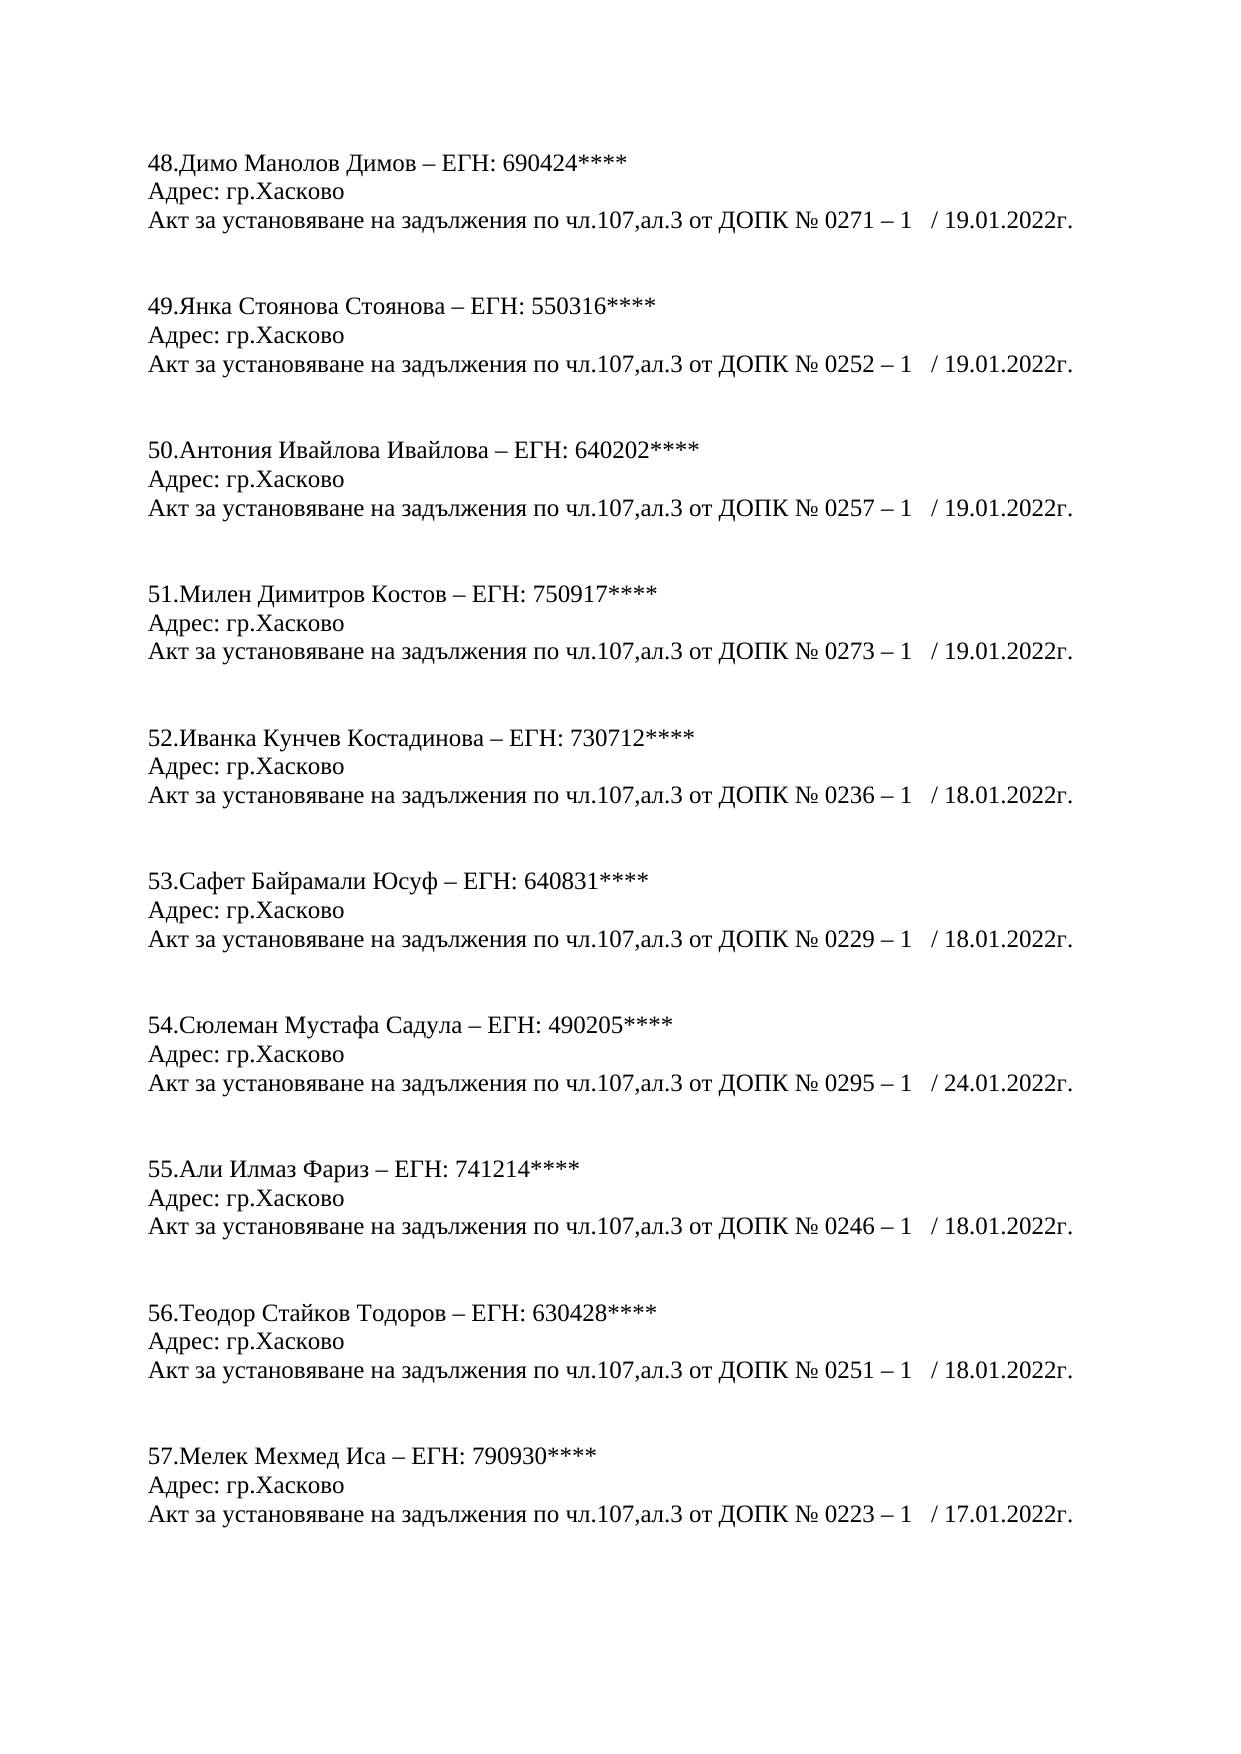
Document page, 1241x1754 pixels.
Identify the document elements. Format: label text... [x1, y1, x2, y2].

text 57.Мелек Мехмед Иса – ЕГН: 790930**** [148, 1441, 1093, 1470]
text Акт за установяване на задължения по чл.107,ал.3 от ДОПК № 0271 – 1 / 19.01.2022г. [148, 205, 1093, 234]
text Адрес: гр.Хасково [148, 320, 1093, 349]
text Адрес: гр.Хасково [148, 1183, 1093, 1211]
text Адрес: гр.Хасково [148, 751, 1093, 780]
text 54.Сюлеман Мустафа Садула – ЕГН: 490205**** [148, 1010, 1093, 1039]
text 51.Милен Димитров Костов – ЕГН: 750917**** [148, 579, 1093, 608]
text Адрес: гр.Хасково [148, 1039, 1093, 1068]
text Акт за установяване на задължения по чл.107,ал.3 от ДОПК № 0223 – 1 / 17.01.2022г. [148, 1499, 1093, 1528]
text Акт за установяване на задължения по чл.107,ал.3 от ДОПК № 0229 – 1 / 18.01.2022г. [148, 924, 1093, 953]
text Адрес: гр.Хасково [148, 464, 1093, 493]
text Акт за установяване на задължения по чл.107,ал.3 от ДОПК № 0236 – 1 / 18.01.2022г. [148, 780, 1093, 809]
text 48.Димо Манолов Димов – ЕГН: 690424**** [148, 148, 1093, 176]
text Акт за установяване на задължения по чл.107,ал.3 от ДОПК № 0252 – 1 / 19.01.2022г. [148, 349, 1093, 378]
text 53.Сафет Байрамали Юсуф – ЕГН: 640831**** [148, 866, 1093, 895]
text 49.Янка Стоянова Стоянова – ЕГН: 550316**** [148, 291, 1093, 320]
text Акт за установяване на задължения по чл.107,ал.3 от ДОПК № 0273 – 1 / 19.01.2022г. [148, 636, 1093, 665]
text Адрес: гр.Хасково [148, 608, 1093, 636]
text 56.Теодор Стайков Тодоров – ЕГН: 630428**** [148, 1298, 1093, 1326]
text 55.Али Илмаз Фариз – ЕГН: 741214**** [148, 1154, 1093, 1183]
text Адрес: гр.Хасково [148, 176, 1093, 205]
text Акт за установяване на задължения по чл.107,ал.3 от ДОПК № 0246 – 1 / 18.01.2022г. [148, 1211, 1093, 1240]
text 52.Иванка Кунчев Костадинова – ЕГН: 730712**** [148, 723, 1093, 751]
text Акт за установяване на задължения по чл.107,ал.3 от ДОПК № 0295 – 1 / 24.01.2022г. [148, 1068, 1093, 1096]
text Адрес: гр.Хасково [148, 1326, 1093, 1355]
text Адрес: гр.Хасково [148, 895, 1093, 924]
text Адрес: гр.Хасково [148, 1470, 1093, 1499]
text Акт за установяване на задължения по чл.107,ал.3 от ДОПК № 0257 – 1 / 19.01.2022г. [148, 493, 1093, 521]
text 50.Антония Ивайлова Ивайлова – ЕГН: 640202**** [148, 435, 1093, 464]
text Акт за установяване на задължения по чл.107,ал.3 от ДОПК № 0251 – 1 / 18.01.2022г. [148, 1355, 1093, 1384]
